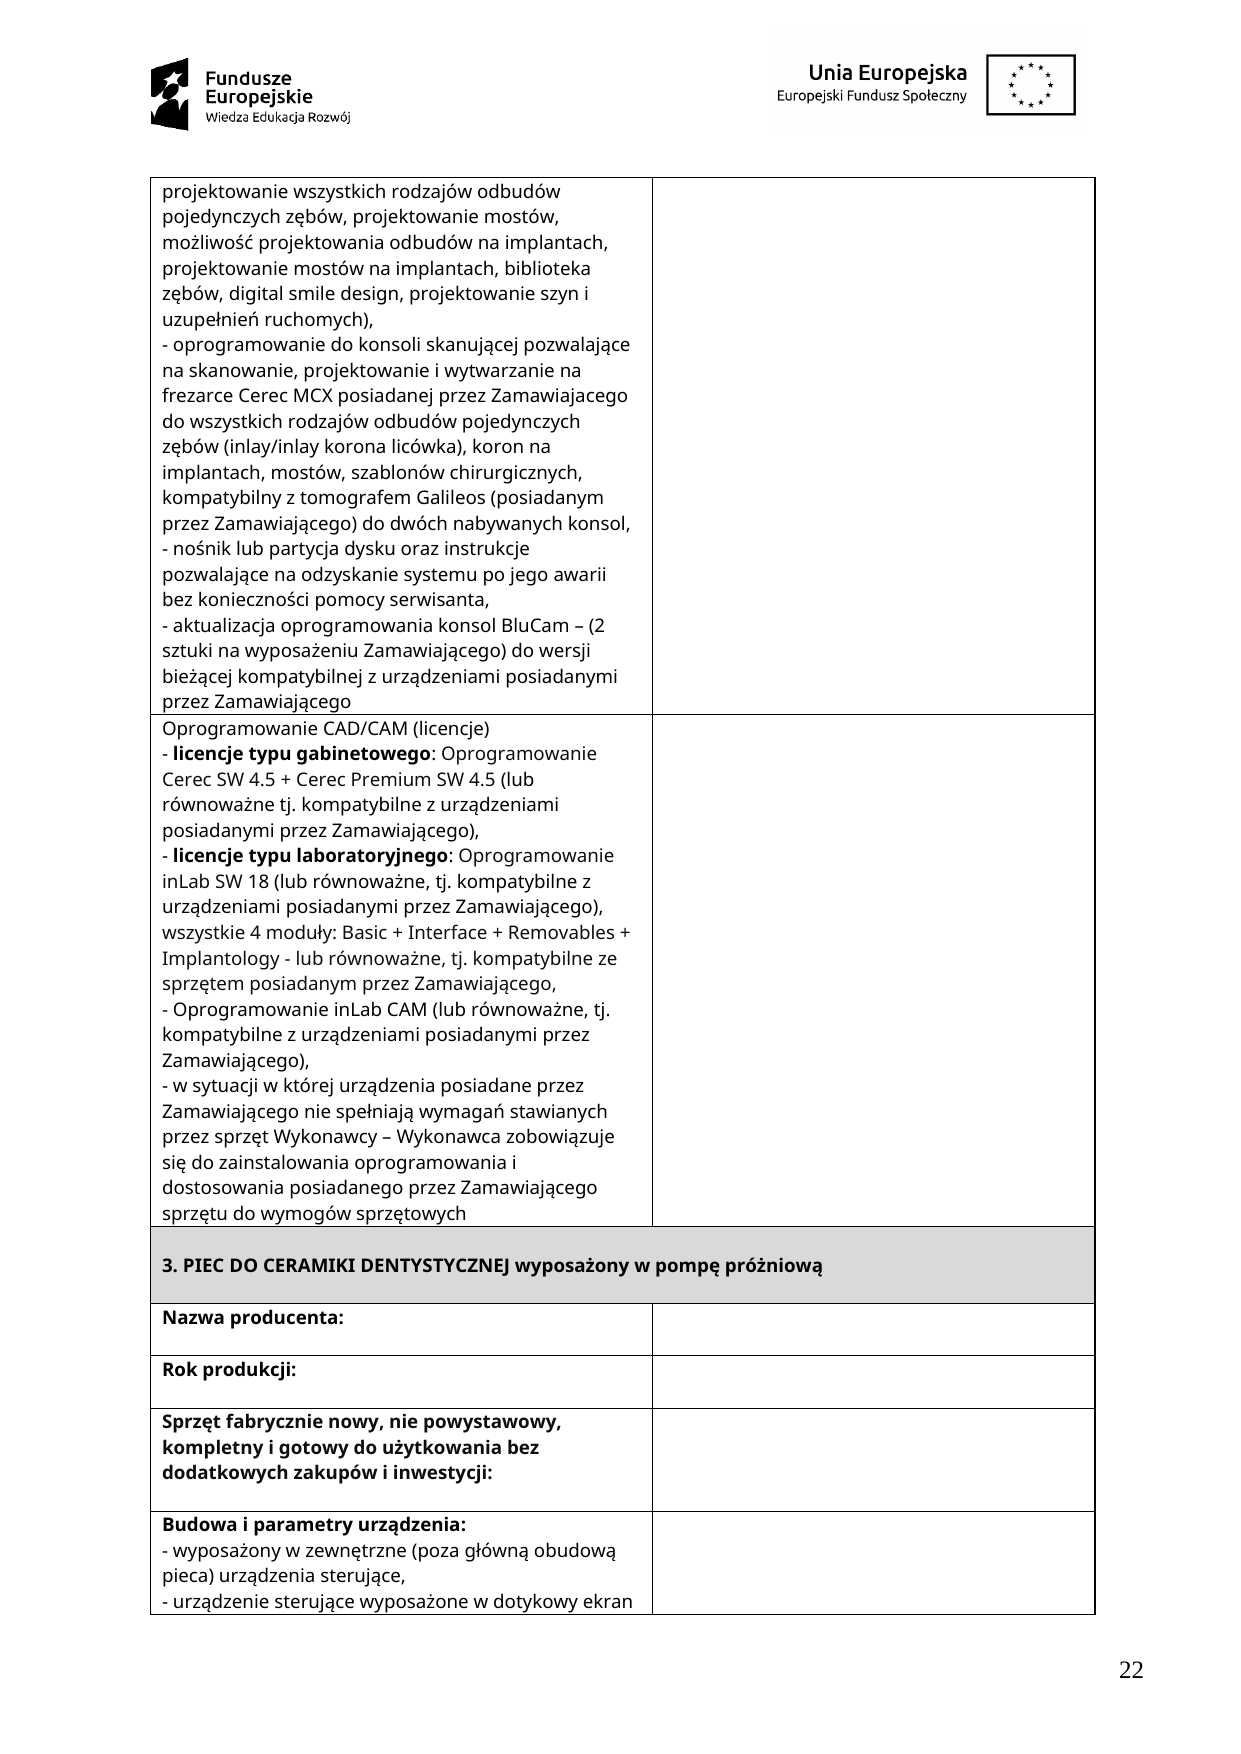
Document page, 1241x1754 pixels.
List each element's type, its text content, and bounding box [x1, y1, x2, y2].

table_cell 3. PIEC DO CERAMIKI DENTYSTYCZNEJ wyposażony w pompę próżniową [151, 1227, 1094, 1303]
table_cell [653, 1356, 1094, 1407]
table_cell Oprogramowanie CAD/CAM (licencje) - licencje typu gabinetowego: Oprogramowanie Cerec SW 4.5 + Cerec Premium SW 4.5 (lub równoważne tj. kompatybilne z urządzeniami posiadanymi przez Zamawiającego), - licencje typu laboratoryjnego: Oprogramowanie inLab SW 18 (lub równoważne, tj. kompatybilne z urządzeniami posiadanymi przez Zamawiającego), wszystkie 4 moduły: Basic + Interface + Removables + Implantology - lub równoważne, tj. kompatybilne ze sprzętem posiadanym przez Zamawiającego, - Oprogramowanie inLab CAM (lub równoważne, tj. kompatybilne z urządzeniami posiadanymi przez Zamawiającego), - w sytuacji w której urządzenia posiadane przez Zamawiającego nie spełniają wymagań stawianych przez sprzęt Wykonawcy – Wykonawca zobowiązuje się do zainstalowania oprogramowania i dostosowania posiadanego przez Zamawiającego sprzętu do wymogów sprzętowych [151, 715, 652, 1226]
table_cell Nazwa producenta: [151, 1304, 652, 1355]
table_cell [653, 1304, 1094, 1355]
table_cell [653, 1512, 1094, 1614]
table_cell [653, 715, 1094, 1226]
table_cell [653, 178, 1094, 714]
table_cell Rok produkcji: [151, 1356, 652, 1407]
picture [769, 26, 1082, 133]
table_cell Sprzęt fabrycznie nowy, nie powystawowy, kompletny i gotowy do użytkowania bez dodatkowych zakupów i inwestycji: [151, 1409, 652, 1511]
picture [135, 40, 365, 145]
table_cell [653, 1409, 1094, 1511]
